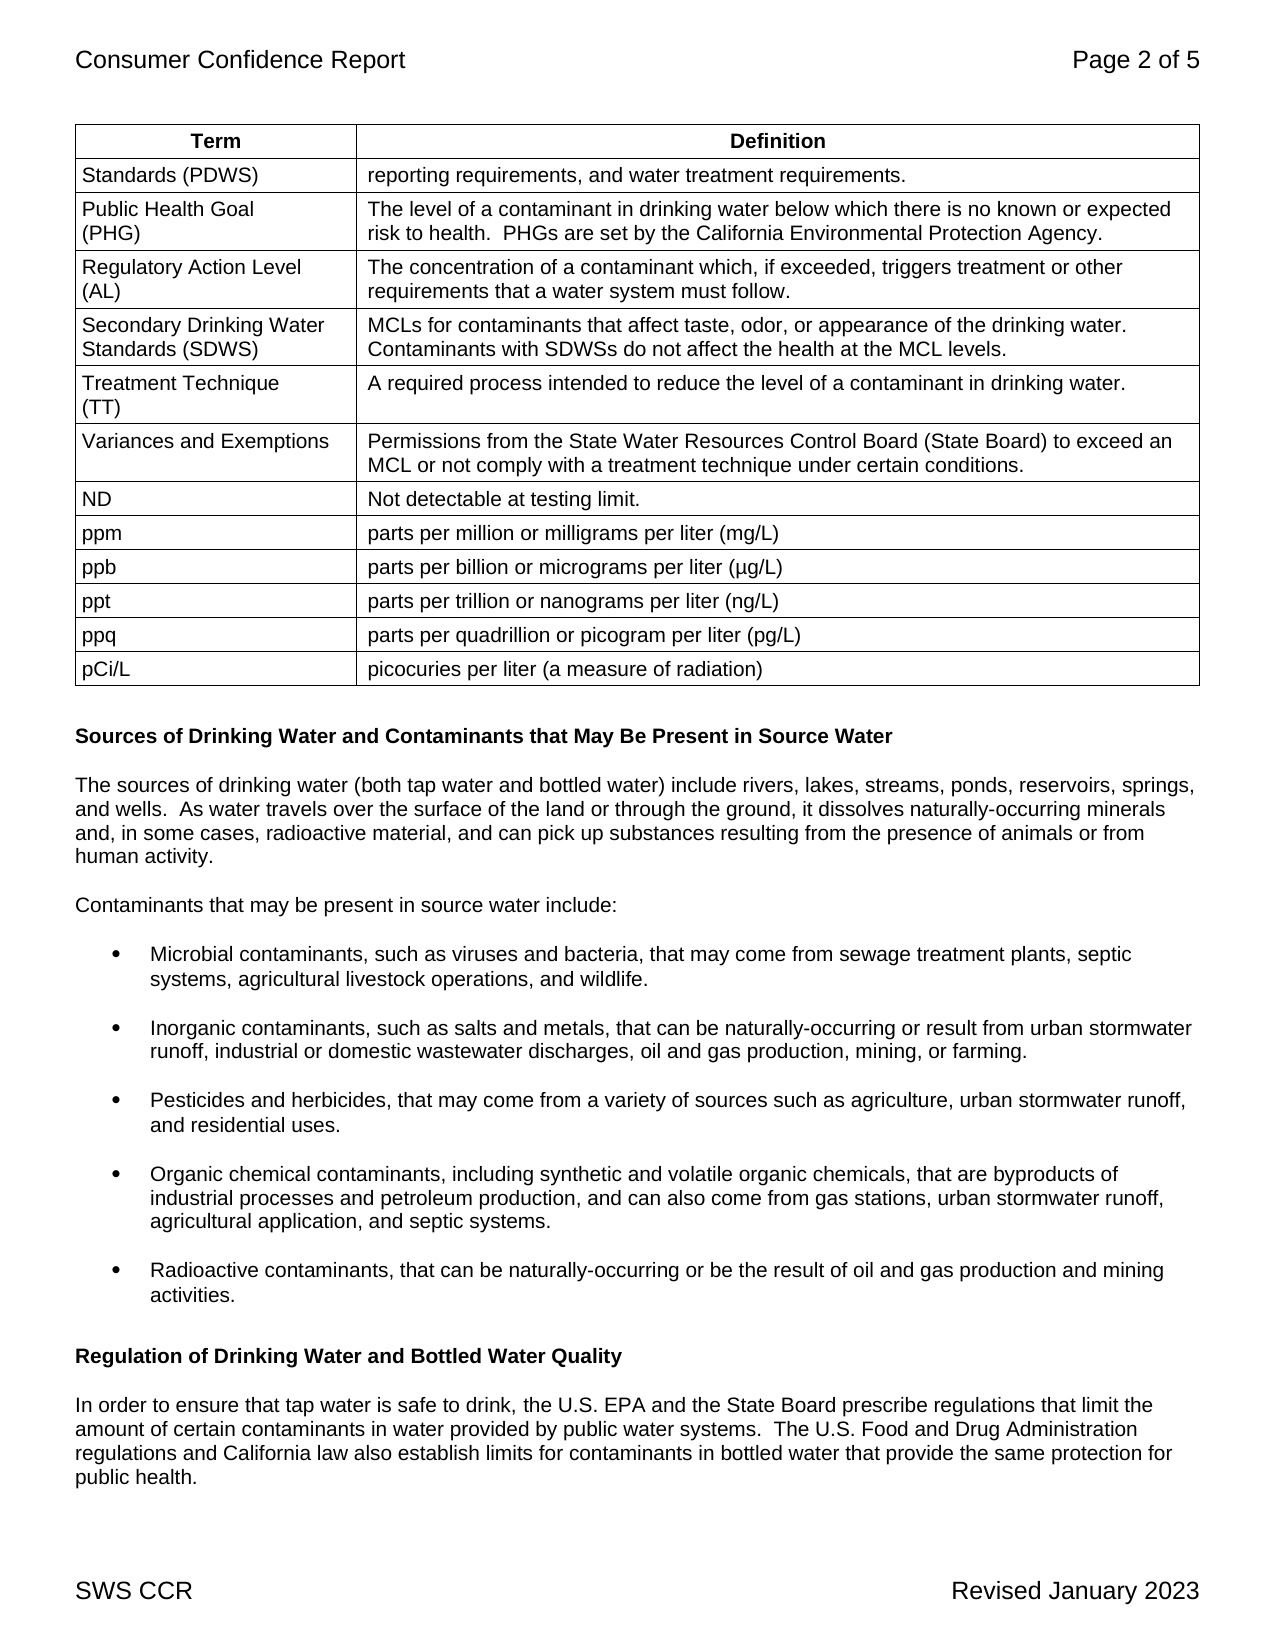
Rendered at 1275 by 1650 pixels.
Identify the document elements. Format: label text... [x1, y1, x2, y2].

table_cell parts per trillion or nanograms per liter (ng/L) [357, 584, 1199, 617]
table_cell Regulatory Action Level (AL) [76, 251, 356, 307]
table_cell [357, 159, 1199, 192]
table_cell picocuries per liter (a measure of radiation) [357, 652, 1199, 685]
table_cell Not detectable at testing limit. [357, 482, 1199, 515]
subtitle Regulation of Drinking Water and Bottled Water Quality [75, 1344, 1200, 1368]
table_cell ppm [76, 516, 356, 549]
text The sources of drinking water (both tap water and bottled water) include rivers, lakes, streams, ponds, reservoirs, springs, and wells. As water travels over the surface of the land or through the ground, it dissolves naturally-occurring minerals and, in some cases, radioactive material, and can pick up substances resulting from the presence of animals or from human activity. [75, 772, 1200, 868]
list Microbial contaminants, such as viruses and bacteria, that may come from sewage treatment plants, septic systems, agricultural livestock operations, and wildlife. [112, 942, 1200, 990]
text In order to ensure that tap water is safe to drink, the U.S. EPA and the State Board prescribe regulations that limit the amount of certain contaminants in water provided by public water systems. The U.S. Food and Drug Administration regulations and California law also establish limits for contaminants in bottled water that provide the same protection for public health. [75, 1393, 1200, 1489]
table_cell Permissions from the State Water Resources Control Board (State Board) to exceed an MCL or not comply with a treatment technique under certain conditions. [357, 424, 1199, 481]
list Radioactive contaminants, that can be naturally-occurring or be the result of oil and gas production and mining activities. [112, 1258, 1200, 1306]
table_header Term [76, 125, 356, 158]
list Organic chemical contaminants, including synthetic and volatile organic chemicals, that are byproducts of industrial processes and petroleum production, and can also come from gas stations, urban stormwater runoff, agricultural application, and septic systems. [112, 1161, 1200, 1233]
table_cell Secondary Drinking Water Standards (SDWS) [76, 309, 356, 365]
table_cell ppb [76, 550, 356, 583]
table_cell ppq [76, 618, 356, 651]
table_cell pCi/L [76, 652, 356, 685]
table_header Definition [357, 125, 1199, 158]
table_cell A required process intended to reduce the level of a contaminant in drinking water. [357, 366, 1199, 423]
table_cell Public Health Goal (PHG) [76, 193, 356, 249]
table_cell parts per billion or micrograms per liter (µg/L) [357, 550, 1199, 583]
table_cell Treatment Technique (TT) [76, 366, 356, 423]
table_cell Primary Drinking Water Standards (PDWS) [76, 159, 356, 192]
list Inorganic contaminants, such as salts and metals, that can be naturally-occurring or result from urban stormwater runoff, industrial or domestic wastewater discharges, oil and gas production, mining, or farming. [112, 1015, 1200, 1063]
text Contaminants that may be present in source water include: [75, 893, 1200, 917]
table_cell parts per quadrillion or picogram per liter (pg/L) [357, 618, 1199, 651]
table_cell The level of a contaminant in drinking water below which there is no known or expected risk to health. PHGs are set by the California Environmental Protection Agency. [357, 193, 1199, 249]
table_cell The concentration of a contaminant which, if exceeded, triggers treatment or other requirements that a water system must follow. [357, 251, 1199, 307]
subtitle Sources of Drinking Water and Contaminants that May Be Present in Source Water [75, 723, 1200, 747]
table_cell ppt [76, 584, 356, 617]
table_cell ND [76, 482, 356, 515]
list Pesticides and herbicides, that may come from a variety of sources such as agriculture, urban stormwater runoff, and residential uses. [112, 1088, 1200, 1136]
table_cell parts per million or milligrams per liter (mg/L) [357, 516, 1199, 549]
table_cell Variances and Exemptions [76, 424, 356, 481]
table_cell MCLs for contaminants that affect taste, odor, or appearance of the drinking water. Contaminants with SDWSs do not affect the health at the MCL levels. [357, 309, 1199, 365]
